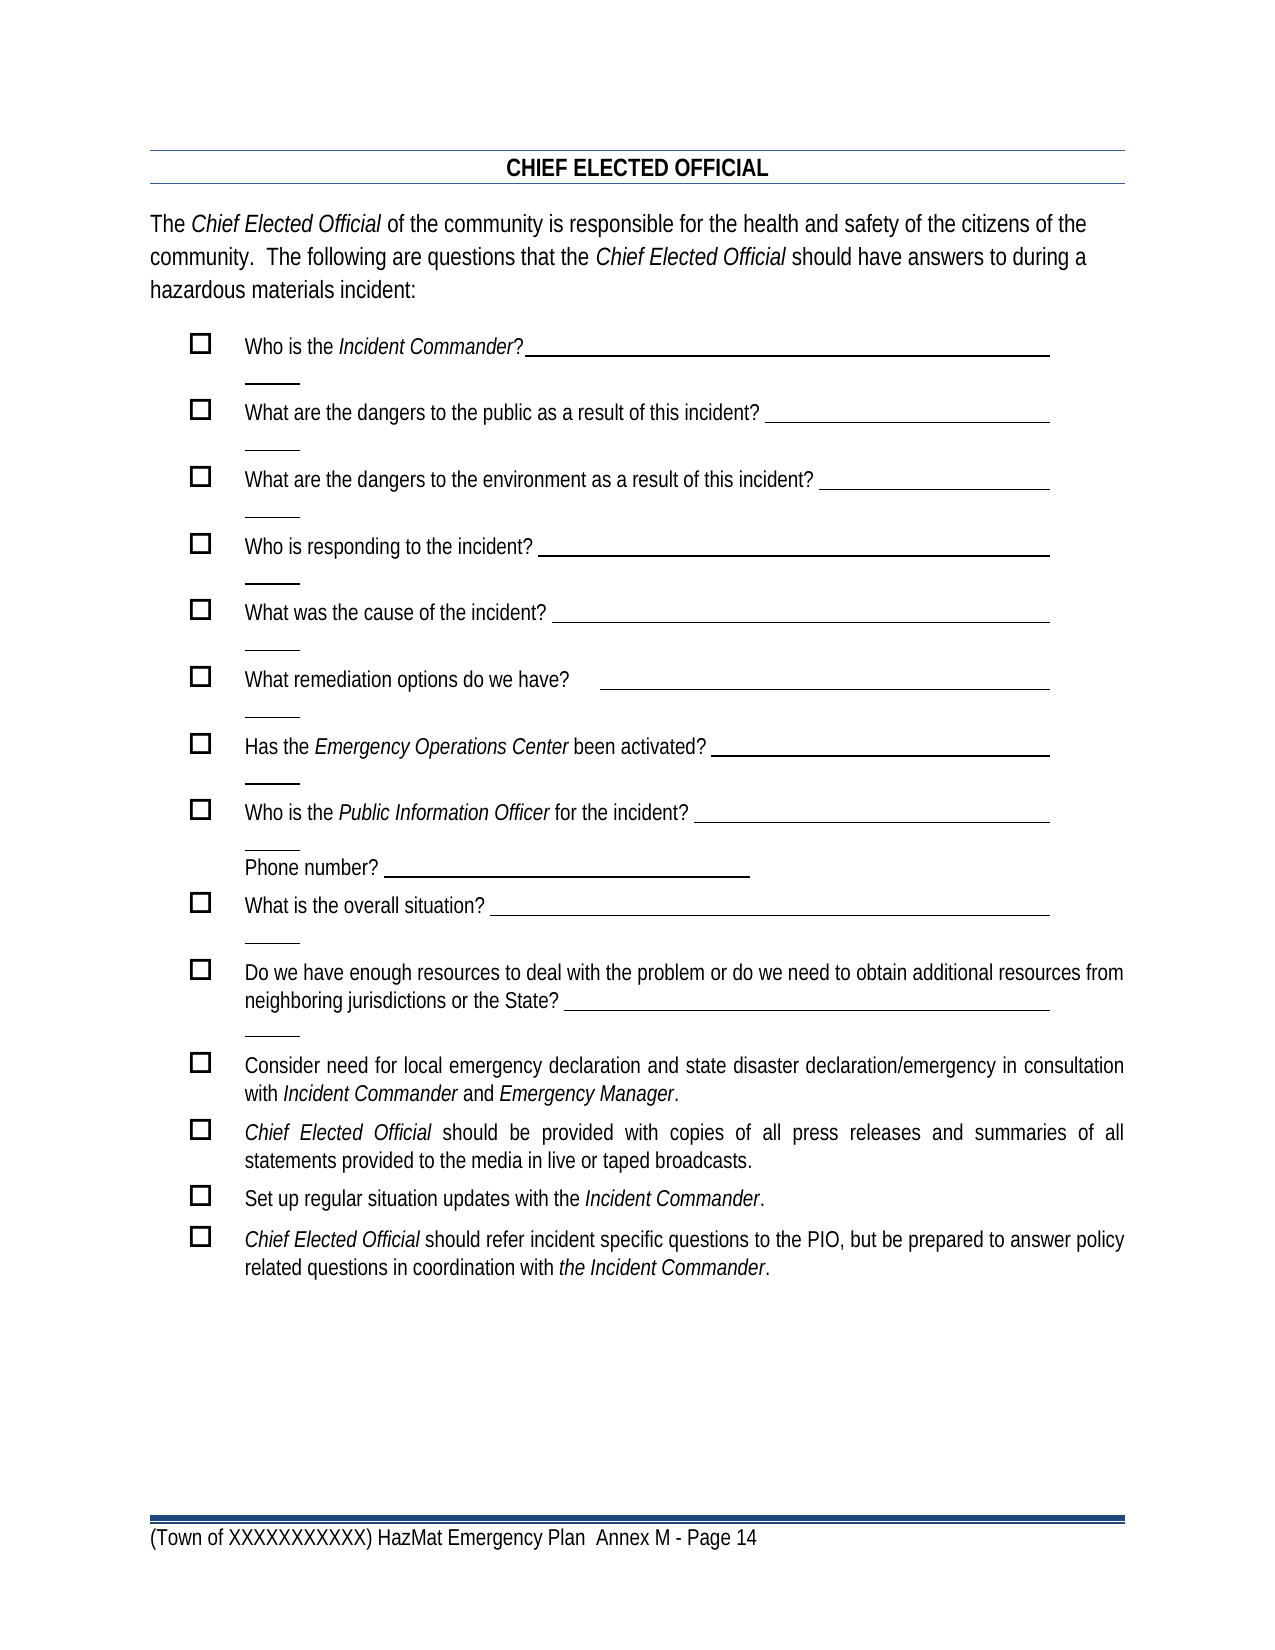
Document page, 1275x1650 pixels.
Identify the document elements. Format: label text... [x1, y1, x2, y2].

text CHIEF ELECTED OFFICIAL [150, 151, 1125, 183]
text What was the cause of the incident? [187, 599, 1125, 653]
text Do we have enough resources to deal with the problem or do we need to obtain additional resources from neighboring jurisdictions or the State? [187, 959, 1125, 1039]
text What remediation options do we have? [187, 666, 1125, 720]
text What is the overall situation? [187, 892, 1125, 947]
text Who is the Incident Commander? [187, 333, 1125, 387]
text Who is the Public Information Officer for the incident? Phone number? [187, 799, 1125, 880]
text Consider need for local emergency declaration and state disaster declaration/emergency in consultation with Incident Commander and Emergency Manager. [187, 1052, 1125, 1106]
text Who is responding to the incident? [187, 533, 1125, 587]
text Set up regular situation updates with the Incident Commander. [187, 1185, 1125, 1213]
text The Chief Elected Official of the community is responsible for the health and safety of the citizens of the community. The following are questions that the Chief Elected Official should have answers to during a hazardous materials incident: [150, 209, 1125, 303]
text Chief Elected Official should be provided with copies of all press releases and summaries of all statements provided to the media in live or taped broadcasts. [187, 1119, 1125, 1173]
text What are the dangers to the public as a result of this incident? [187, 399, 1125, 453]
text What are the dangers to the environment as a result of this incident? [187, 466, 1125, 520]
text Has the Emergency Operations Center been activated? [187, 733, 1125, 787]
text Chief Elected Official should refer incident specific questions to the PIO, but be prepared to answer policy related questions in coordination with the Incident Commander. [187, 1226, 1125, 1280]
